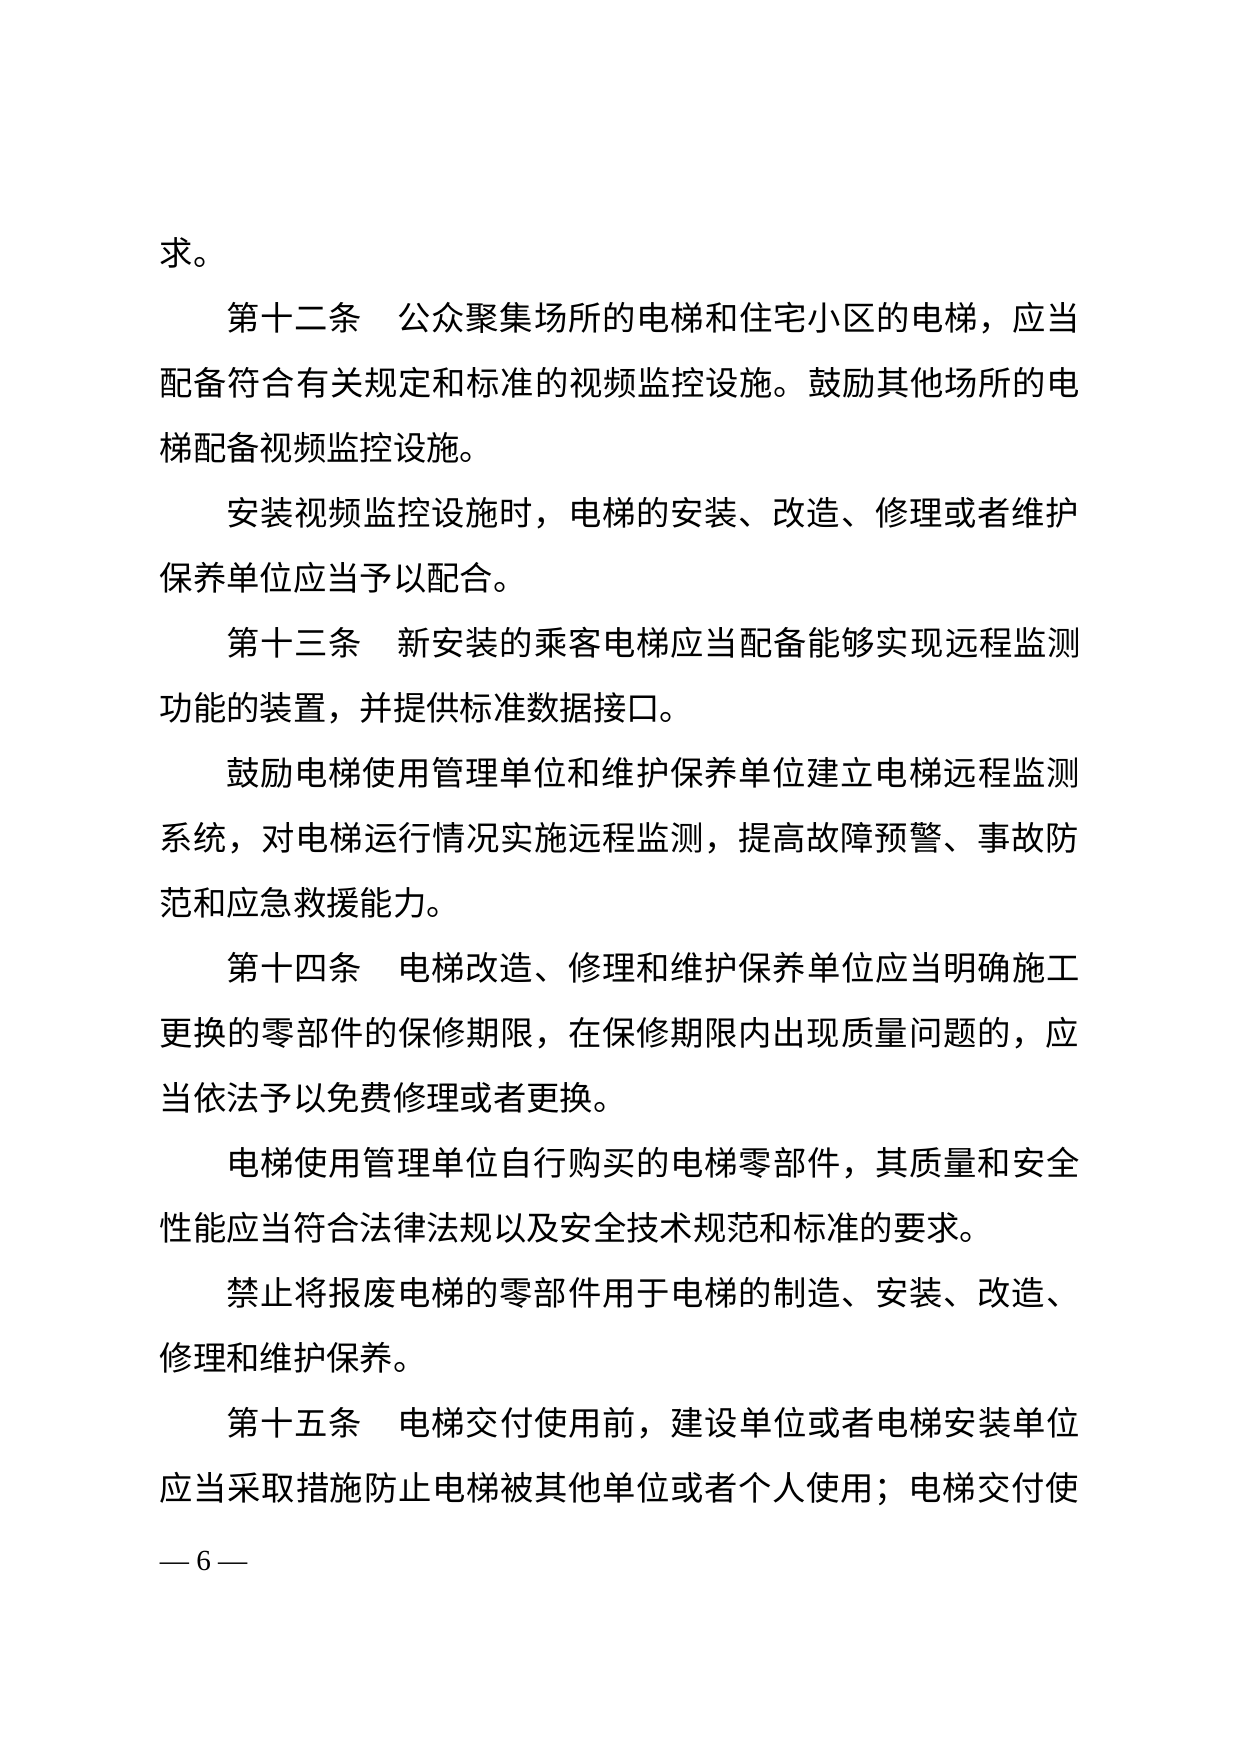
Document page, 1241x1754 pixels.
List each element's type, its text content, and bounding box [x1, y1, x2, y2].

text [159, 227, 1081, 292]
text 安装视频监控设施时，电梯的安装、改造、修理或者维护保养单位应当予以配合。 [159, 487, 1081, 617]
text 禁止将报废电梯的零部件用于电梯的制造、安装、改造、修理和维护保养。 [159, 1267, 1081, 1397]
text 鼓励电梯使用管理单位和维护保养单位建立电梯远程监测系统，对电梯运行情况实施远程监测，提高故障预警、事故防范和应急救援能力。 [159, 747, 1081, 942]
text 第十二条 公众聚集场所的电梯和住宅小区的电梯，应当配备符合有关规定和标准的视频监控设施。鼓励其他场所的电梯配备视频监控设施。 [159, 292, 1081, 487]
text 第十三条 新安装的乘客电梯应当配备能够实现远程监测功能的装置，并提供标准数据接口。 [159, 617, 1081, 747]
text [159, 1397, 1081, 1527]
text 电梯使用管理单位自行购买的电梯零部件，其质量和安全性能应当符合法律法规以及安全技术规范和标准的要求。 [159, 1137, 1081, 1267]
text 第十四条 电梯改造、修理和维护保养单位应当明确施工更换的零部件的保修期限，在保修期限内出现质量问题的，应当依法予以免费修理或者更换。 [159, 942, 1081, 1137]
